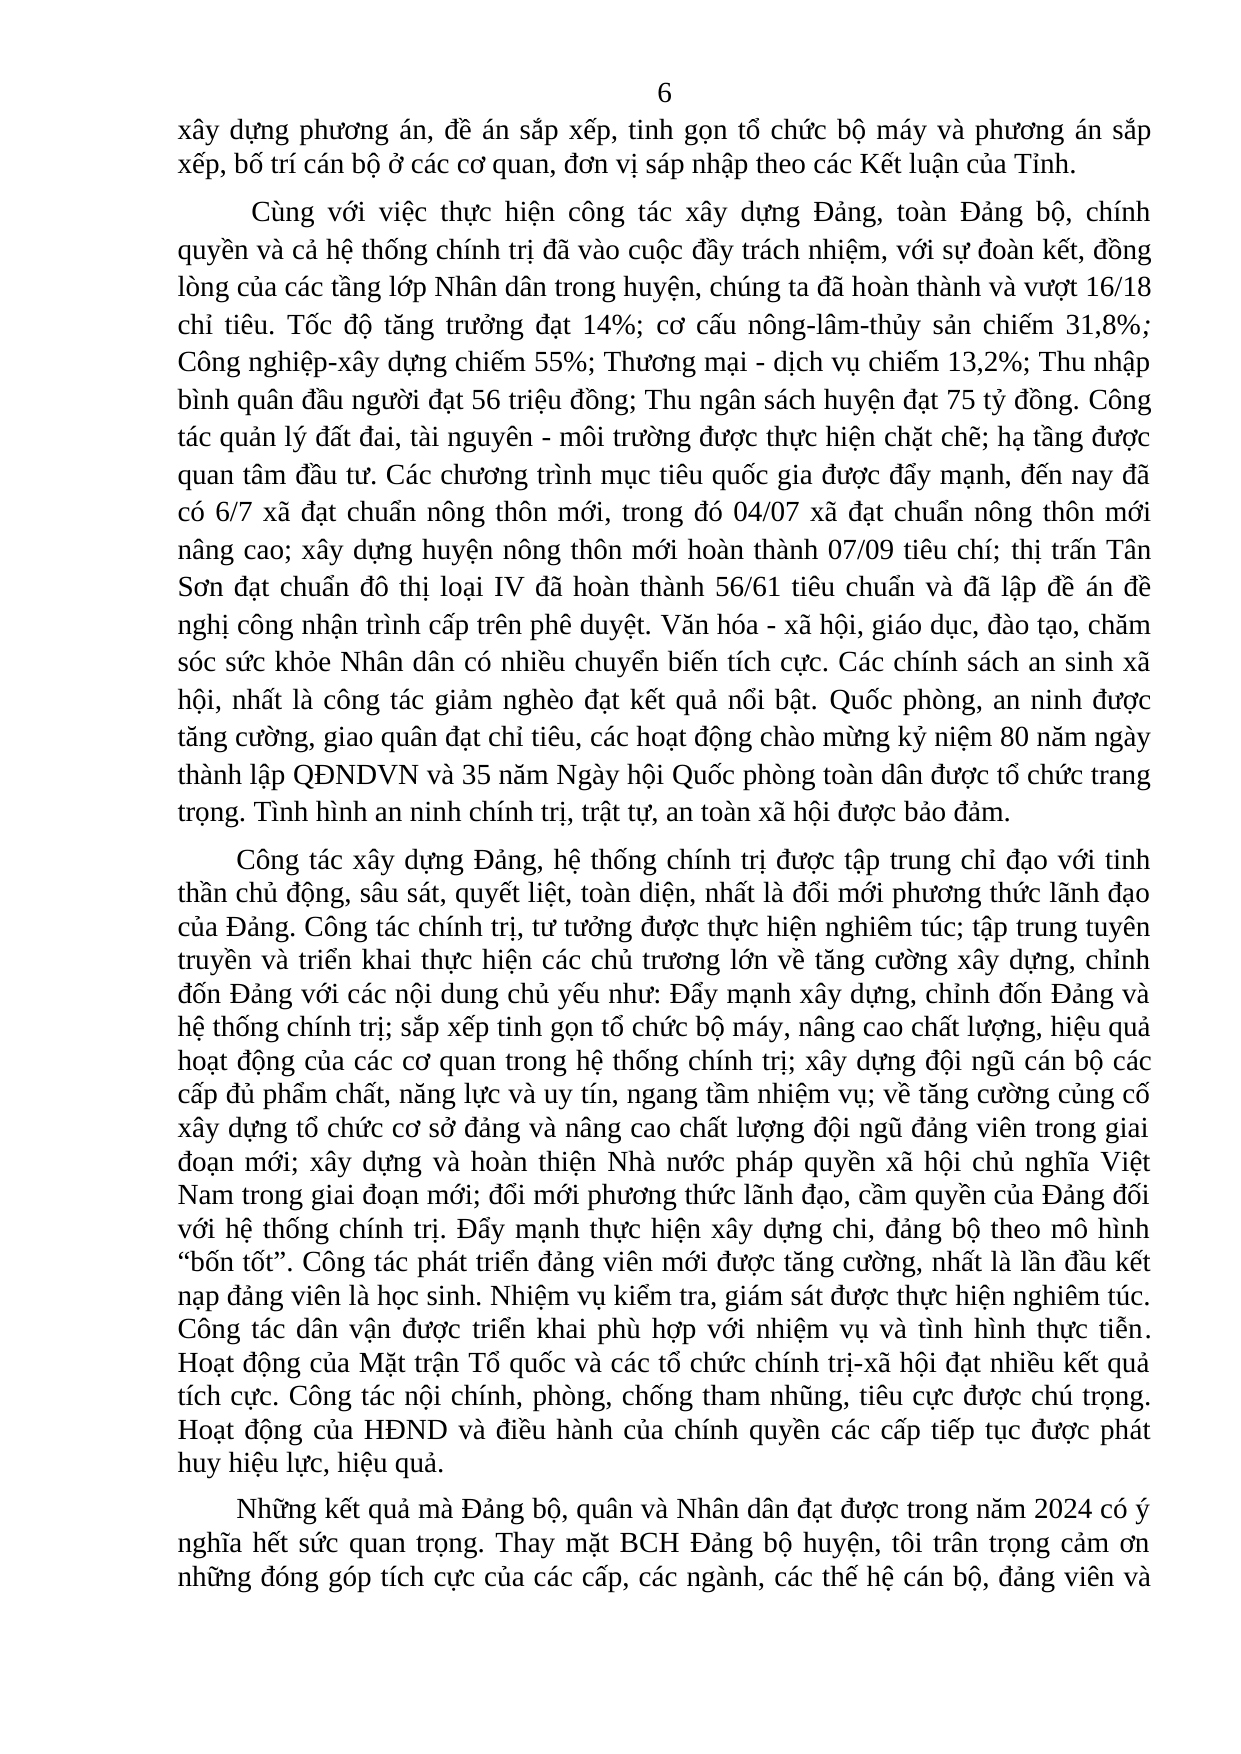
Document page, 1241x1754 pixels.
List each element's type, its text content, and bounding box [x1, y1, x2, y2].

text Công tác xây dựng Đảng, hệ thống chính trị được tập trung chỉ đạo với tinh thần chủ động, sâu sát, quyết liệt, toàn diện, nhất là đổi mới phương thức lãnh đạo của Đảng. Công tác chính trị, tư tưởng được thực hiện nghiêm túc; tập trung tuyên truyền và triển khai thực hiện các chủ trương lớn về tăng cường xây dựng, chỉnh đốn Đảng với các nội dung chủ yếu như: Đẩy mạnh xây dựng, chỉnh đốn Đảng và hệ thống chính trị; sắp xếp tinh gọn tổ chức bộ máy, nâng cao chất lượng, hiệu quả hoạt động của các cơ quan trong hệ thống chính trị; xây dựng đội ngũ cán bộ các cấp đủ phẩm chất, năng lực và uy tín, ngang tầm nhiệm vụ; về tăng cường củng cố xây dựng tổ chức cơ sở đảng và nâng cao chất lượng đội ngũ đảng viên trong giai đoạn mới; xây dựng và hoàn thiện Nhà nước pháp quyền xã hội chủ nghĩa Việt Nam trong giai đoạn mới; đổi mới phương thức lãnh đạo, cầm quyền của Đảng đối với hệ thống chính trị. Đẩy mạnh thực hiện xây dựng chi, đảng bộ theo mô hình “bốn tốt”. Công tác phát triển đảng viên mới được tăng cường, nhất là lần đầu kết nạp đảng viên là học sinh. Nhiệm vụ kiểm tra, giám sát được thực hiện nghiêm túc. Công tác dân vận được triển khai phù hợp với nhiệm vụ và tình hình thực tiễn. Hoạt động của Mặt trận Tổ quốc và các tổ chức chính trị-xã hội đạt nhiều kết quả tích cực. Công tác nội chính, phòng, chống tham nhũng, tiêu cực được chú trọng. Hoạt động của HĐND và điều hành của chính quyền các cấp tiếp tục được phát huy hiệu lực, hiệu quả. [177, 842, 1152, 1479]
text Cùng với việc thực hiện công tác xây dựng Đảng, toàn Đảng bộ, chính quyền và cả hệ thống chính trị đã vào cuộc đầy trách nhiệm, với sự đoàn kết, đồng lòng của các tầng lớp Nhân dân trong huyện, chúng ta đã hoàn thành và vượt 16/18 chỉ tiêu. Tốc độ tăng trưởng đạt 14%; cơ cấu nông-lâm-thủy sản chiếm 31,8%; Công nghiệp-xây dựng chiếm 55%; Thương mại - dịch vụ chiếm 13,2%; Thu nhập bình quân đầu người đạt 56 triệu đồng; Thu ngân sách huyện đạt 75 tỷ đồng. Công tác quản lý đất đai, tài nguyên - môi trường được thực hiện chặt chẽ; hạ tầng được quan tâm đầu tư. Các chương trình mục tiêu quốc gia được đẩy mạnh, đến nay đã có 6/7 xã đạt chuẩn nông thôn mới, trong đó 04/07 xã đạt chuẩn nông thôn mới nâng cao; xây dựng huyện nông thôn mới hoàn thành 07/09 tiêu chí; thị trấn Tân Sơn đạt chuẩn đô thị loại IV đã hoàn thành 56/61 tiêu chuẩn và đã lập đề án đề nghị công nhận trình cấp trên phê duyệt. Văn hóa - xã hội, giáo dục, đào tạo, chăm sóc sức khỏe Nhân dân có nhiều chuyển biến tích cực. Các chính sách an sinh xã hội, nhất là công tác giảm nghèo đạt kết quả nổi bật. Quốc phòng, an ninh được tăng cường, giao quân đạt chỉ tiêu, các hoạt động chào mừng kỷ niệm 80 năm ngày thành lập QĐNDVN và 35 năm Ngày hội Quốc phòng toàn dân được tổ chức trang trọng. Tình hình an ninh chính trị, trật tự, an toàn xã hội được bảo đảm. [177, 192, 1152, 829]
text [177, 1492, 1152, 1592]
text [177, 112, 1152, 179]
